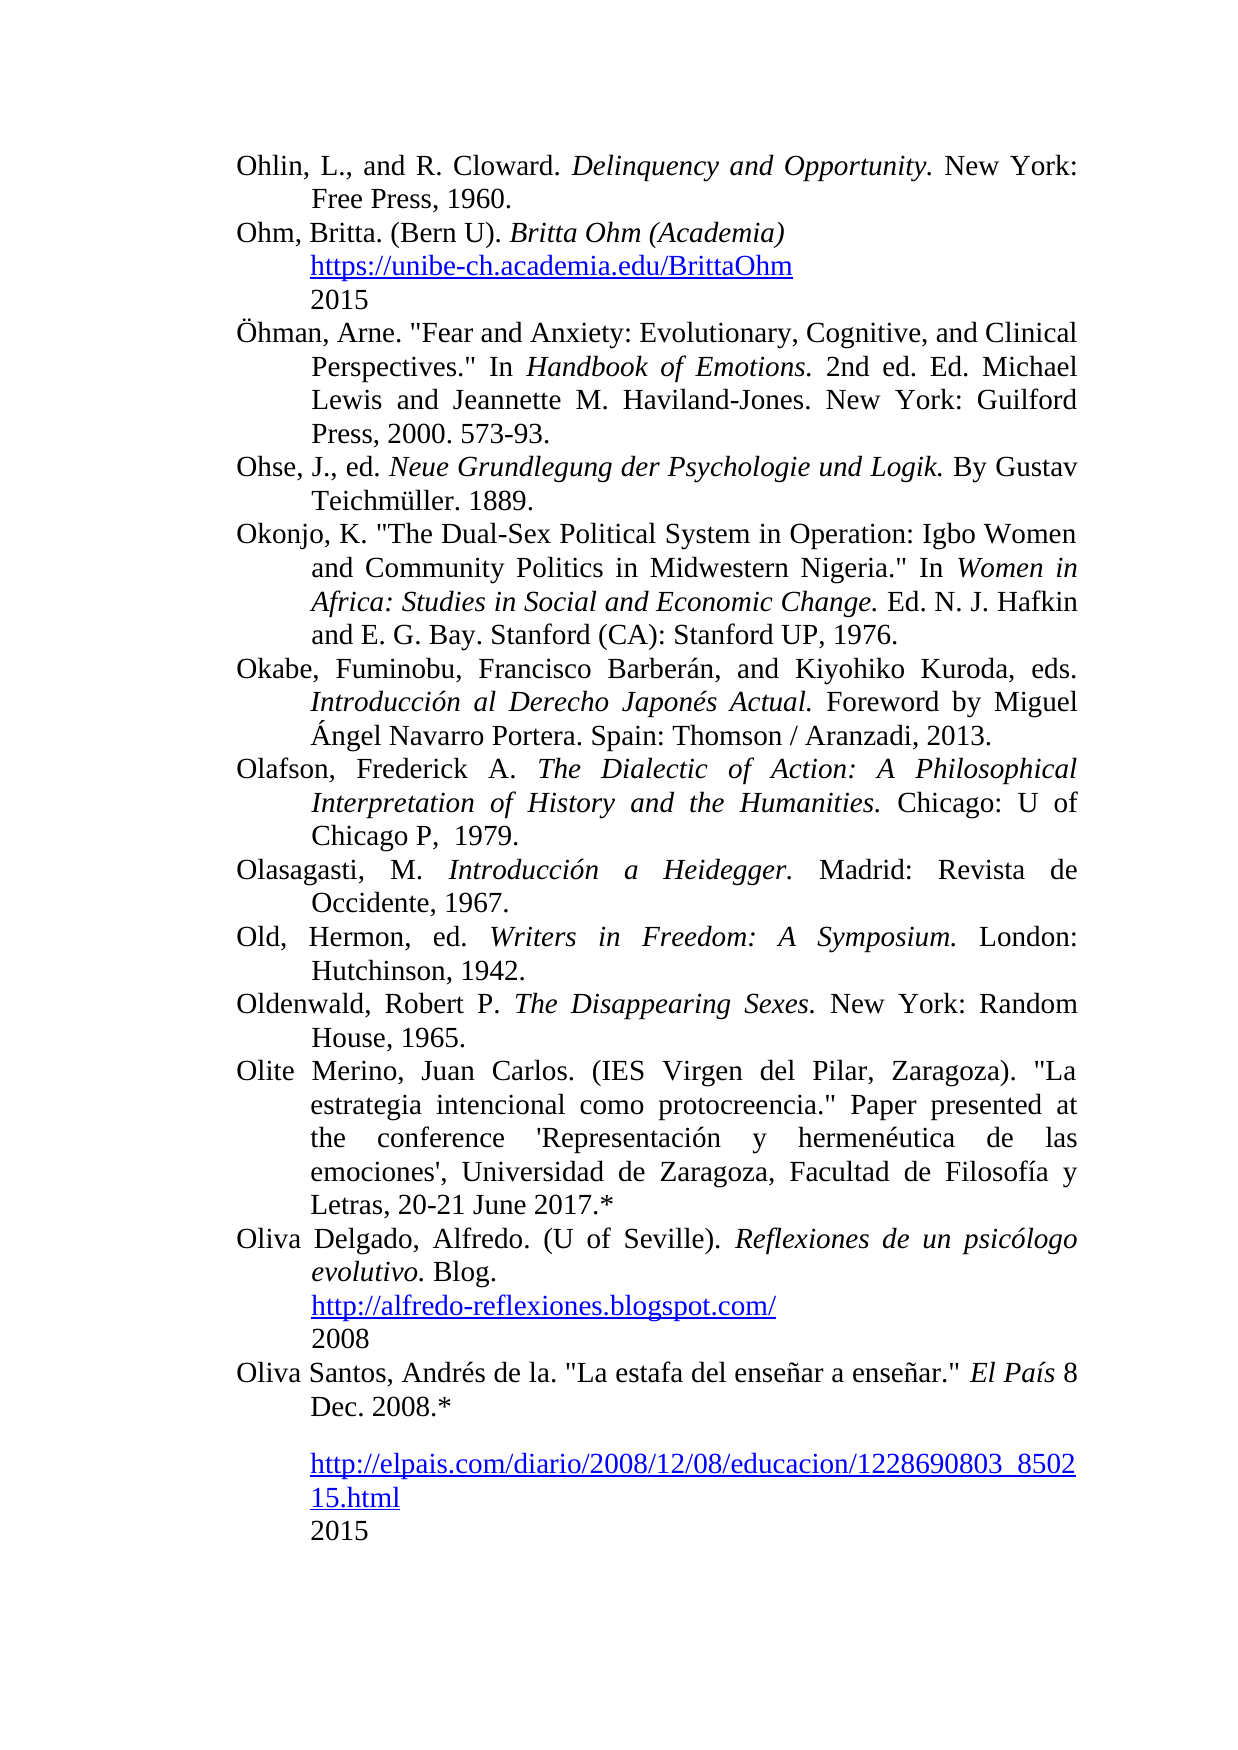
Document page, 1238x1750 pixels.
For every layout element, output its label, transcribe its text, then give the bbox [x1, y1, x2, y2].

text 2015 [236, 1513, 1078, 1547]
text Oliva Delgado, Alfredo. (U of Seville). Reflexiones de un psicólogo evolutivo. Blog. [236, 1221, 1078, 1288]
text Oliva Santos, Andrés de la. "La estafa del enseñar a enseñar." El País 8 Dec. 2008.* [236, 1355, 1078, 1422]
text Old, Hermon, ed. Writers in Freedom: A Symposium. London: Hutchinson, 1942. [236, 919, 1078, 986]
text Okonjo, K. "The Dual-Sex Political System in Operation: Igbo Women and Community Politics in Midwestern Nigeria." In Women in Africa: Studies in Social and Economic Change. Ed. N. J. Hafkin and E. G. Bay. Stanford (CA): Stanford UP, 1976. [236, 517, 1078, 651]
text Ohlin, L., and R. Cloward. Delinquency and Opportunity. New York: Free Press, 1960. [236, 148, 1078, 215]
text 2008 [236, 1322, 1078, 1355]
text Olafson, Frederick A. The Dialectic of Action: A Philosophical Interpretation of History and the Humanities. Chicago: U of Chicago P, 1979. [236, 751, 1078, 852]
text Ohse, J., ed. Neue Grundlegung der Psychologie und Logik. By Gustav Teichmüller. 1889. [236, 449, 1078, 517]
text Olasagasti, M. Introducción a Heidegger. Madrid: Revista de Occidente, 1967. [236, 852, 1078, 919]
text https://unibe-ch.academia.edu/BrittaOhm [236, 248, 1078, 282]
text http://elpais.com/diario/2008/12/08/educacion/1228690803_850215.html [236, 1422, 1078, 1513]
text Oldenwald, Robert P. The Disappearing Sexes. New York: Random House, 1965. [236, 986, 1078, 1053]
text Ohm, Britta. (Bern U). Britta Ohm (Academia) [236, 215, 1078, 248]
text Olite Merino, Juan Carlos. (IES Virgen del Pilar, Zaragoza). "La estrategia intencional como protocreencia." Paper presented at the conference 'Representación y hermenéutica de las emociones', Universidad de Zaragoza, Facultad de Filosofía y Letras, 20-21 June 2017.* [236, 1053, 1078, 1221]
text http://alfredo-reflexiones.blogspot.com/ [236, 1288, 1078, 1322]
text Öhman, Arne. "Fear and Anxiety: Evolutionary, Cognitive, and Clinical Perspectives." In Handbook of Emotions. 2nd ed. Ed. Michael Lewis and Jeannette M. Haviland-Jones. New York: Guilford Press, 2000. 573-93. [236, 315, 1078, 449]
text 2015 [236, 282, 1078, 315]
text Okabe, Fuminobu, Francisco Barberán, and Kiyohiko Kuroda, eds. Introducción al Derecho Japonés Actual. Foreword by Miguel Ángel Navarro Portera. Spain: Thomson / Aranzadi, 2013. [236, 651, 1078, 751]
